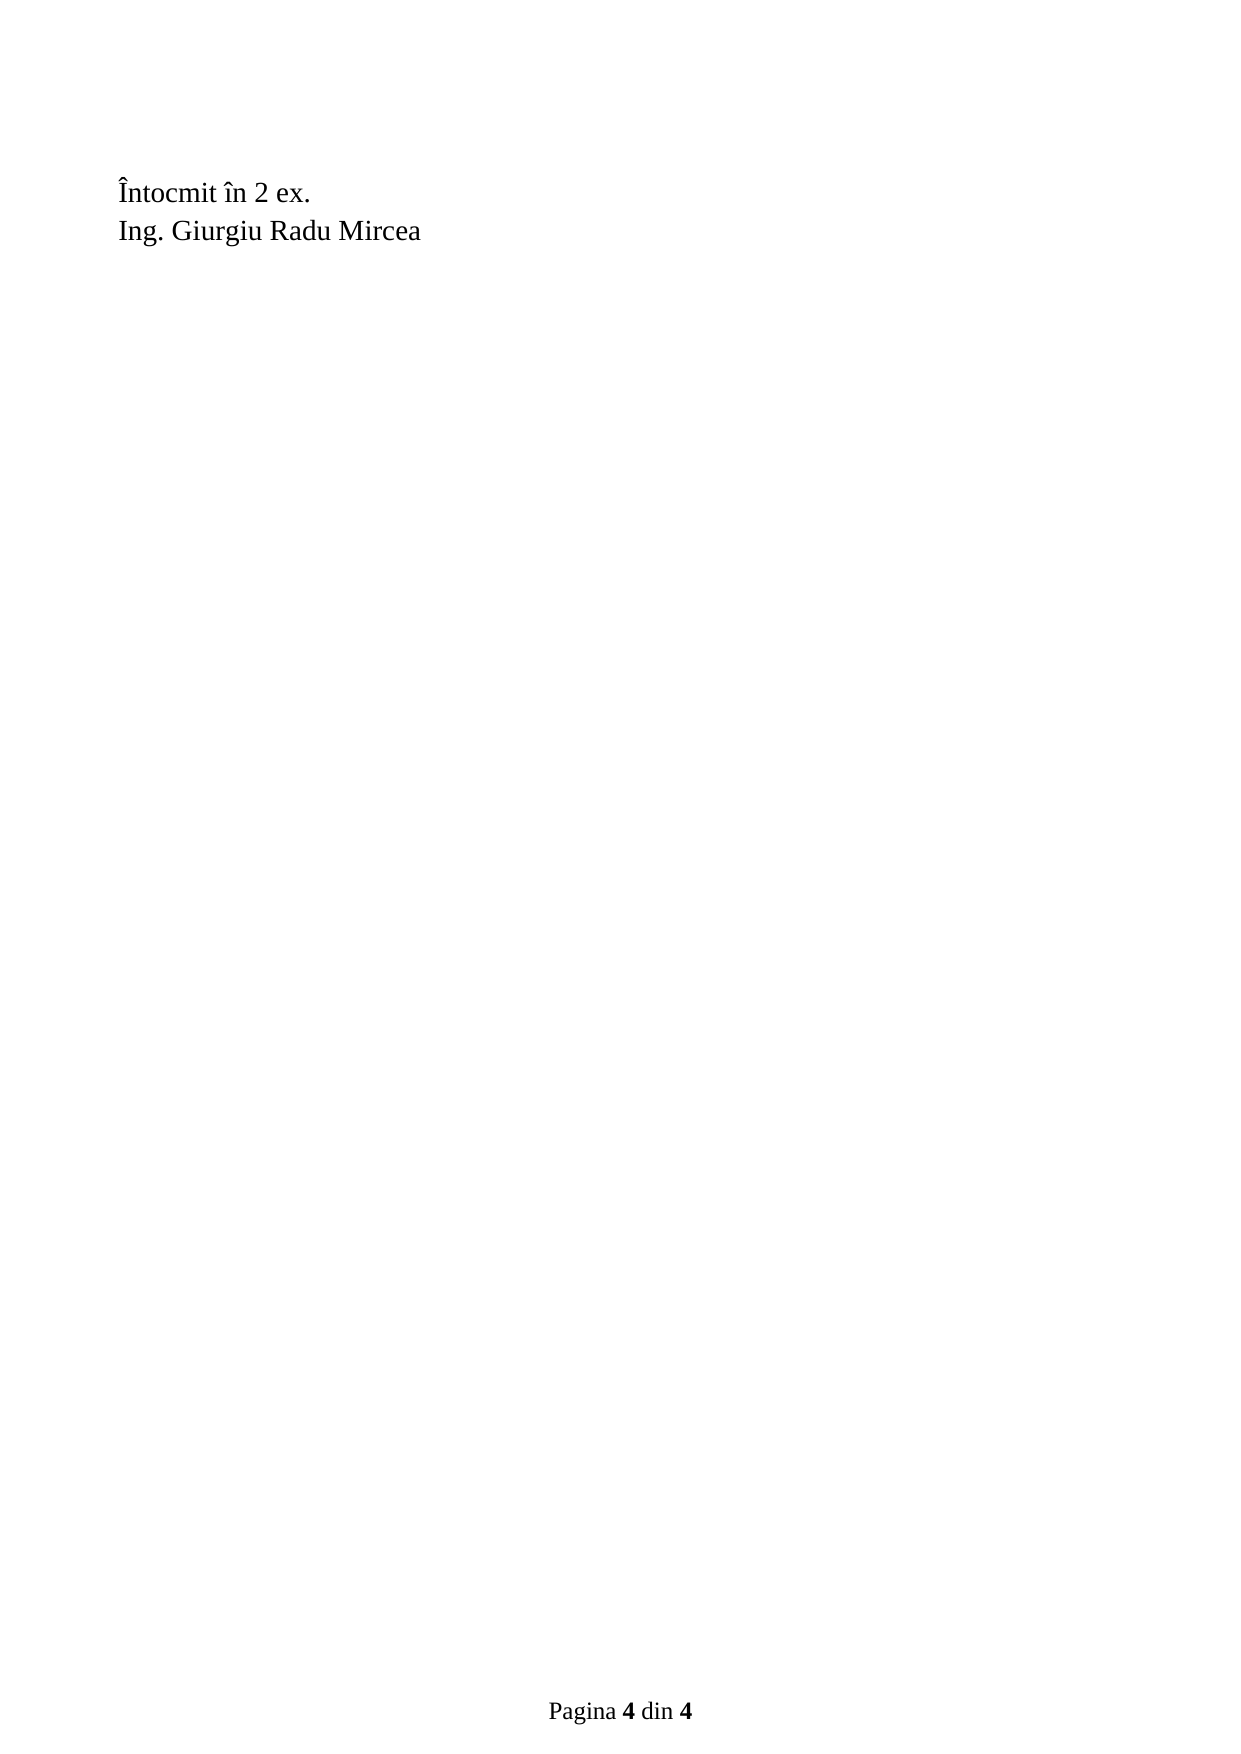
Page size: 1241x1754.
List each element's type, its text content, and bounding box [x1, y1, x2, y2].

text Ing. Giurgiu Radu Mircea [118, 213, 1122, 247]
text Întocmit în 2 ex. [118, 175, 1122, 208]
